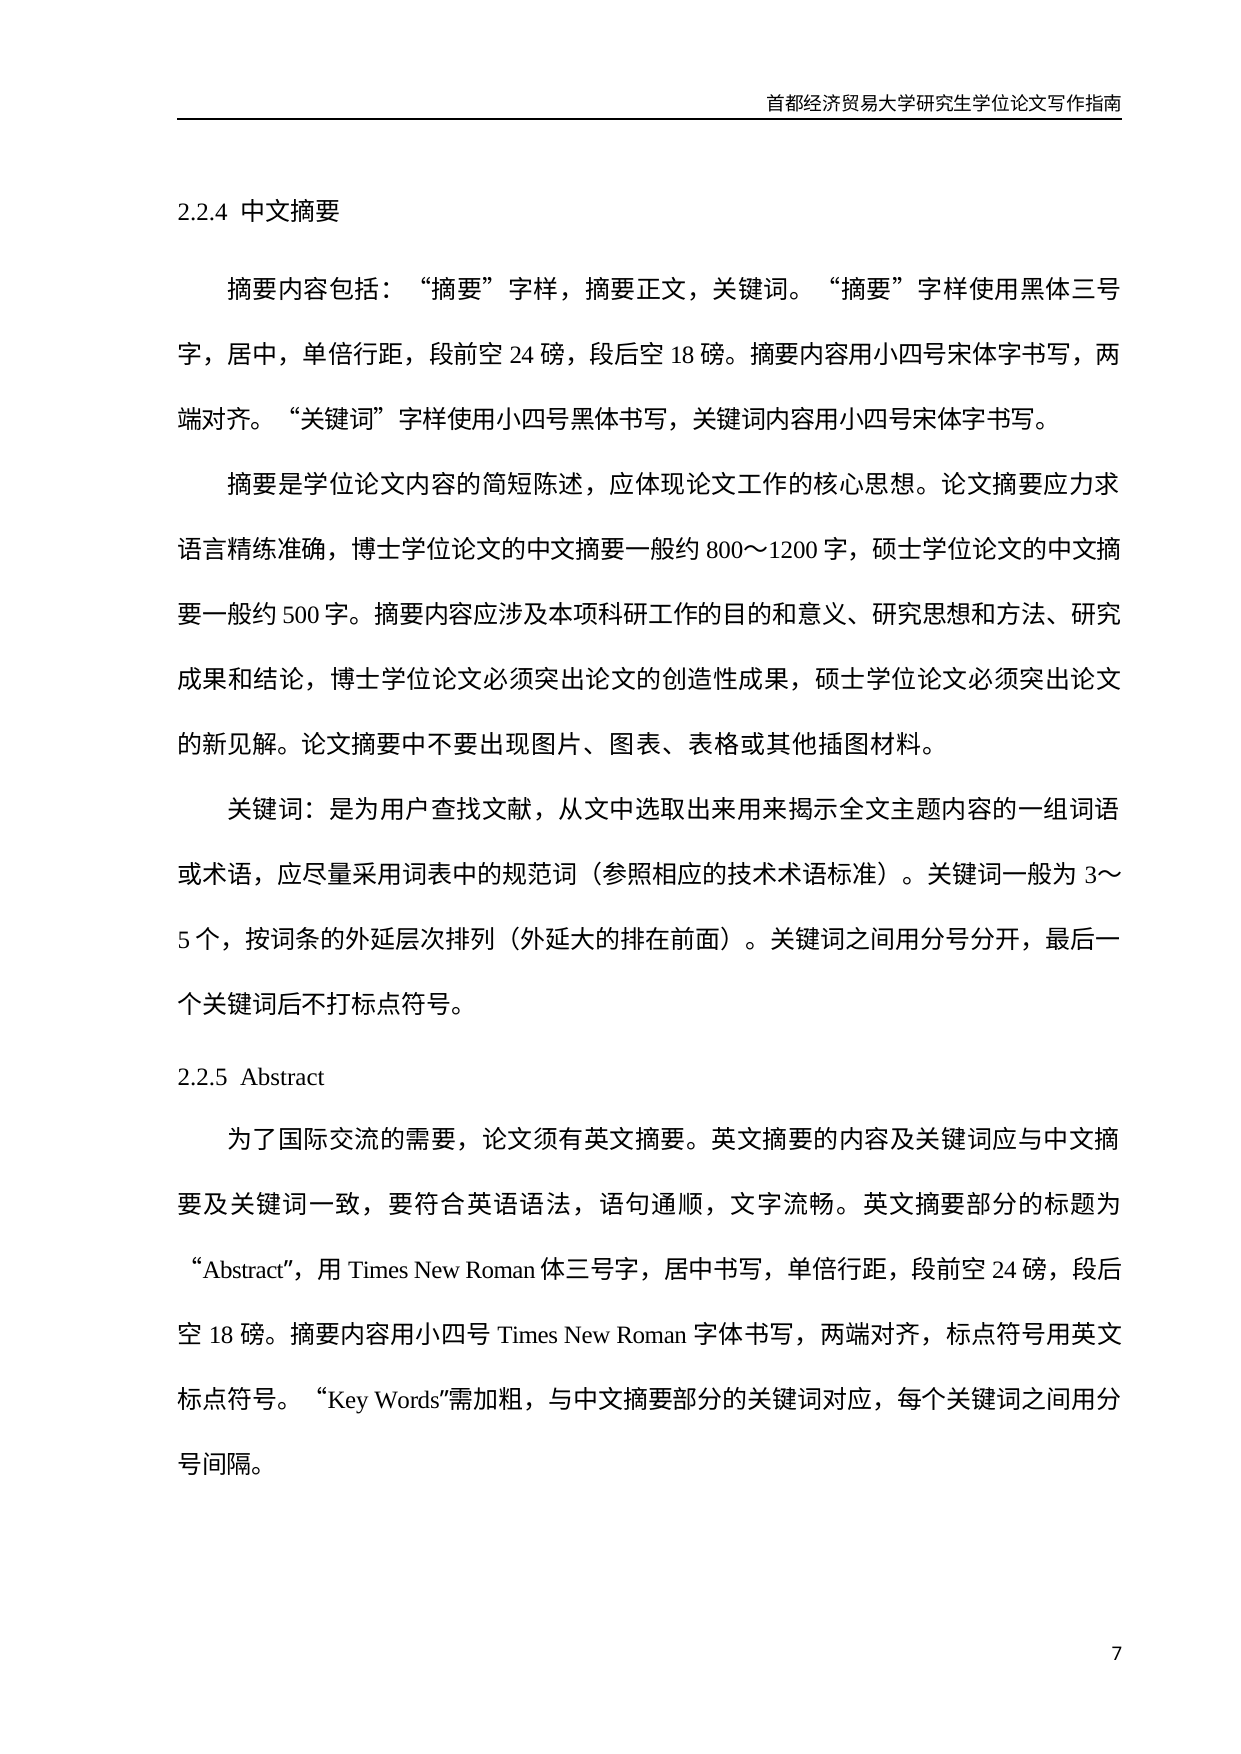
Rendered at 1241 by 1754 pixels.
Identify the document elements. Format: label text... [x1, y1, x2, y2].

text 关键词：是为用户查找文献，从文中选取出来用来揭示全文主题内容的一组词语或术语，应尽量采用词表中的规范词（参照相应的技术术语标准）。关键词一般为3～5个，按词条的外延层次排列（外延大的排在前面）。关键词之间用分号分开，最后一个关键词后不打标点符号。 [177, 775, 1122, 1035]
text 摘要是学位论文内容的简短陈述，应体现论文工作的核心思想。论文摘要应力求语言精练准确，博士学位论文的中文摘要一般约800～1200字，硕士学位论文的中文摘要一般约500字。摘要内容应涉及本项科研工作的目的和意义、研究思想和方法、研究成果和结论，博士学位论文必须突出论文的创造性成果，硕士学位论文必须突出论文的新见解。论文摘要中不要出现图片、图表、表格或其他插图材料。 [177, 450, 1122, 775]
text 2.2.4 中文摘要 [177, 177, 1122, 242]
text 为了国际交流的需要，论文须有英文摘要。英文摘要的内容及关键词应与中文摘要及关键词一致，要符合英语语法，语句通顺，文字流畅。英文摘要部分的标题为“Abstract”，用 Times New Roman体三号字，居中书写，单倍行距，段前空 24 磅，段后空 18 磅。摘要内容用小四号 Times New Roman 字体书写，两端对齐，标点符号用英文标点符号。“Key Words”需加粗，与中文摘要部分的关键词对应，每个关键词之间用分号间隔。 [177, 1105, 1122, 1495]
text 摘要内容包括：“摘要”字样，摘要正文，关键词。“摘要”字样使用黑体三号字，居中，单倍行距，段前空 24 磅，段后空 18 磅。摘要内容用小四号宋体字书写，两端对齐。“关键词”字样使用小四号黑体书写，关键词内容用小四号宋体字书写。 [177, 255, 1122, 450]
text 2.2.5 Abstract [177, 1060, 1122, 1092]
